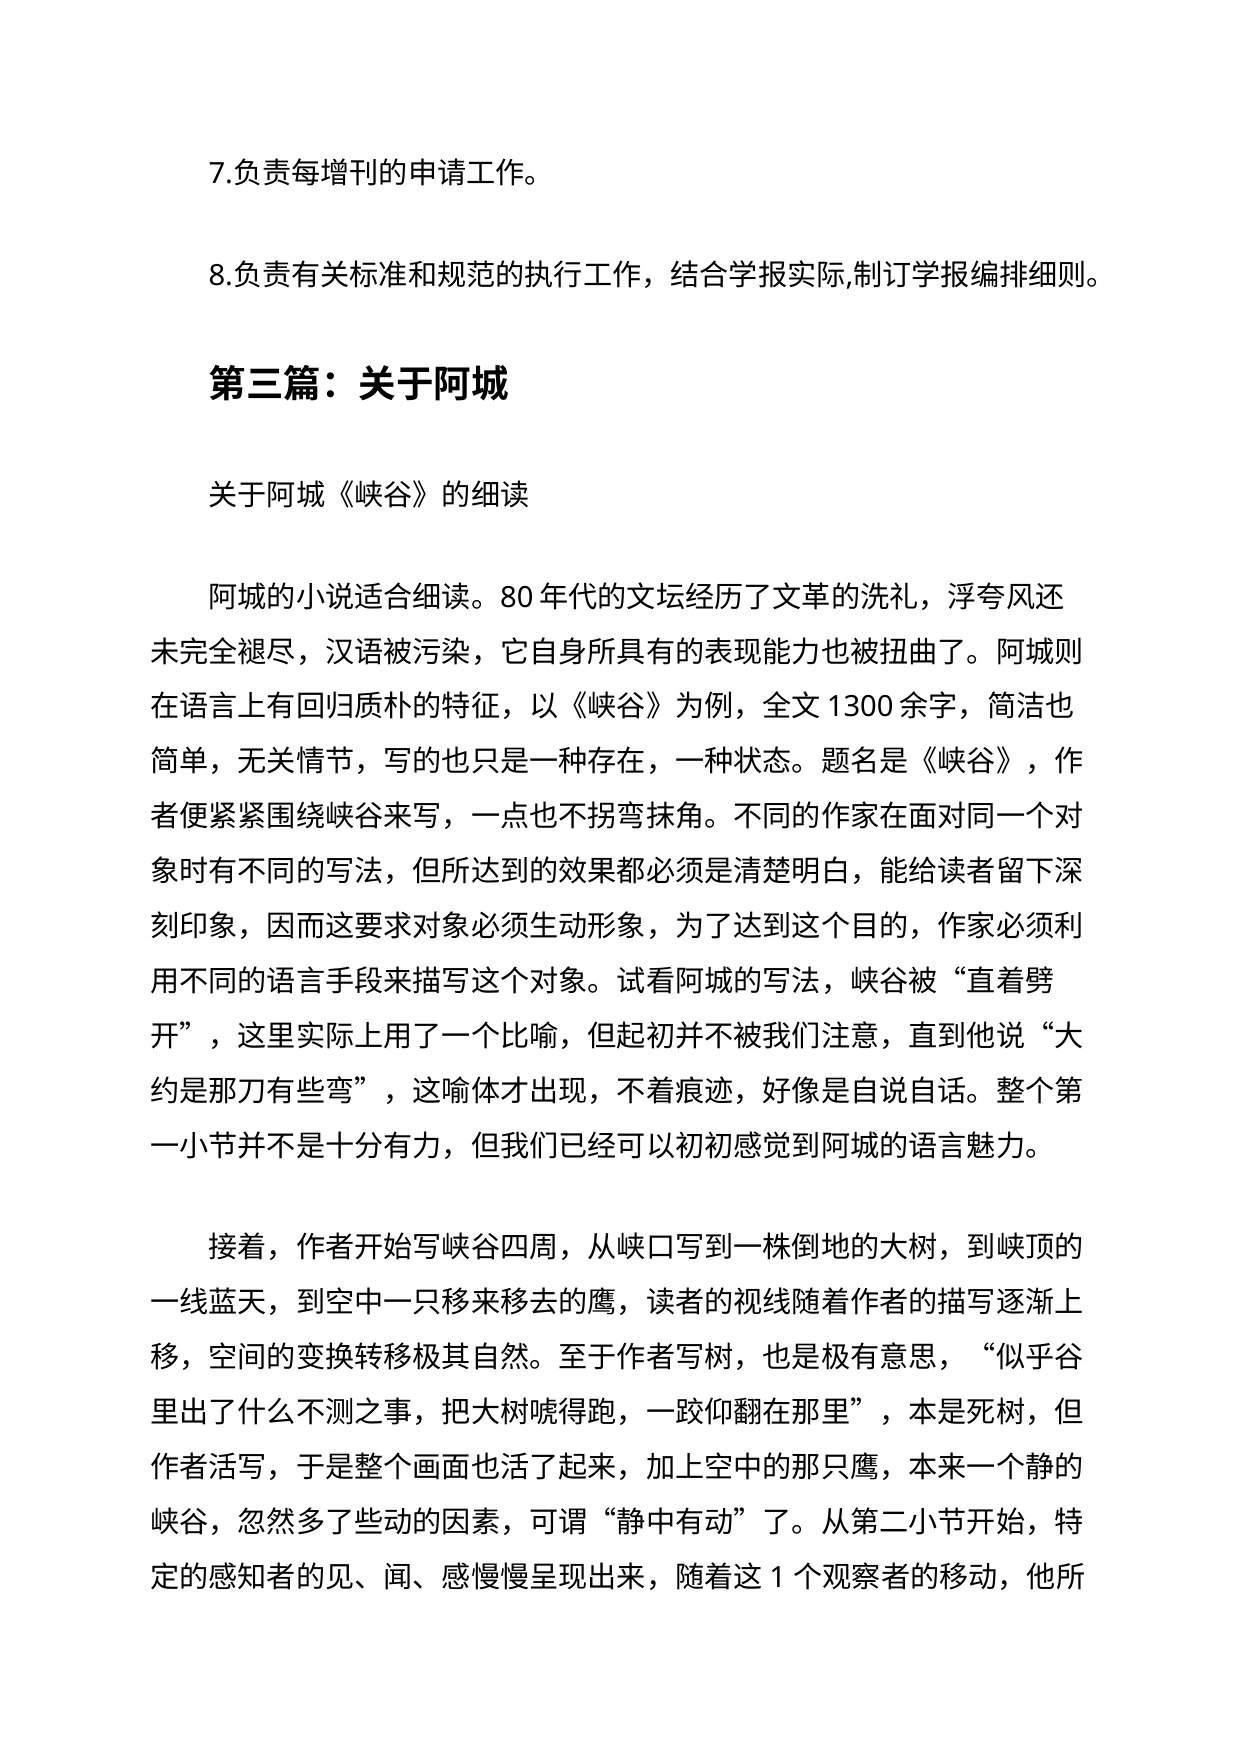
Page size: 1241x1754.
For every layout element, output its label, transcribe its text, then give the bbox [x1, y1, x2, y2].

text 关于阿城《峡谷》的细读 [150, 471, 1090, 514]
text 第三篇：关于阿城 [150, 354, 1090, 408]
text 8.负责有关标准和规范的执行工作，结合学报实际,制订学报编排细则。 [150, 252, 1090, 294]
text 7.负责每增刊的申请工作。 [150, 150, 1090, 192]
text 阿城的小说适合细读。80年代的文坛经历了文革的洗礼，浮夸风还未完全褪尽，汉语被污染，它自身所具有的表现能力也被扭曲了。阿城则在语言上有回归质朴的特征，以《峡谷》为例，全文1300余字，简洁也简单，无关情节，写的也只是一种存在，一种状态。题名是《峡谷》，作者便紧紧围绕峡谷来写，一点也不拐弯抹角。不同的作家在面对同一个对象时有不同的写法，但所达到的效果都必须是清楚明白，能给读者留下深刻印象，因而这要求对象必须生动形象，为了达到这个目的，作家必须利用不同的语言手段来描写这个对象。试看阿城的写法，峡谷被“直着劈开”，这里实际上用了一个比喻，但起初并不被我们注意，直到他说“大约是那刀有些弯”，这喻体才出现，不着痕迹，好像是自说自话。整个第一小节并不是十分有力，但我们已经可以初初感觉到阿城的语言魅力。 [150, 573, 1090, 1164]
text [150, 1224, 1090, 1596]
